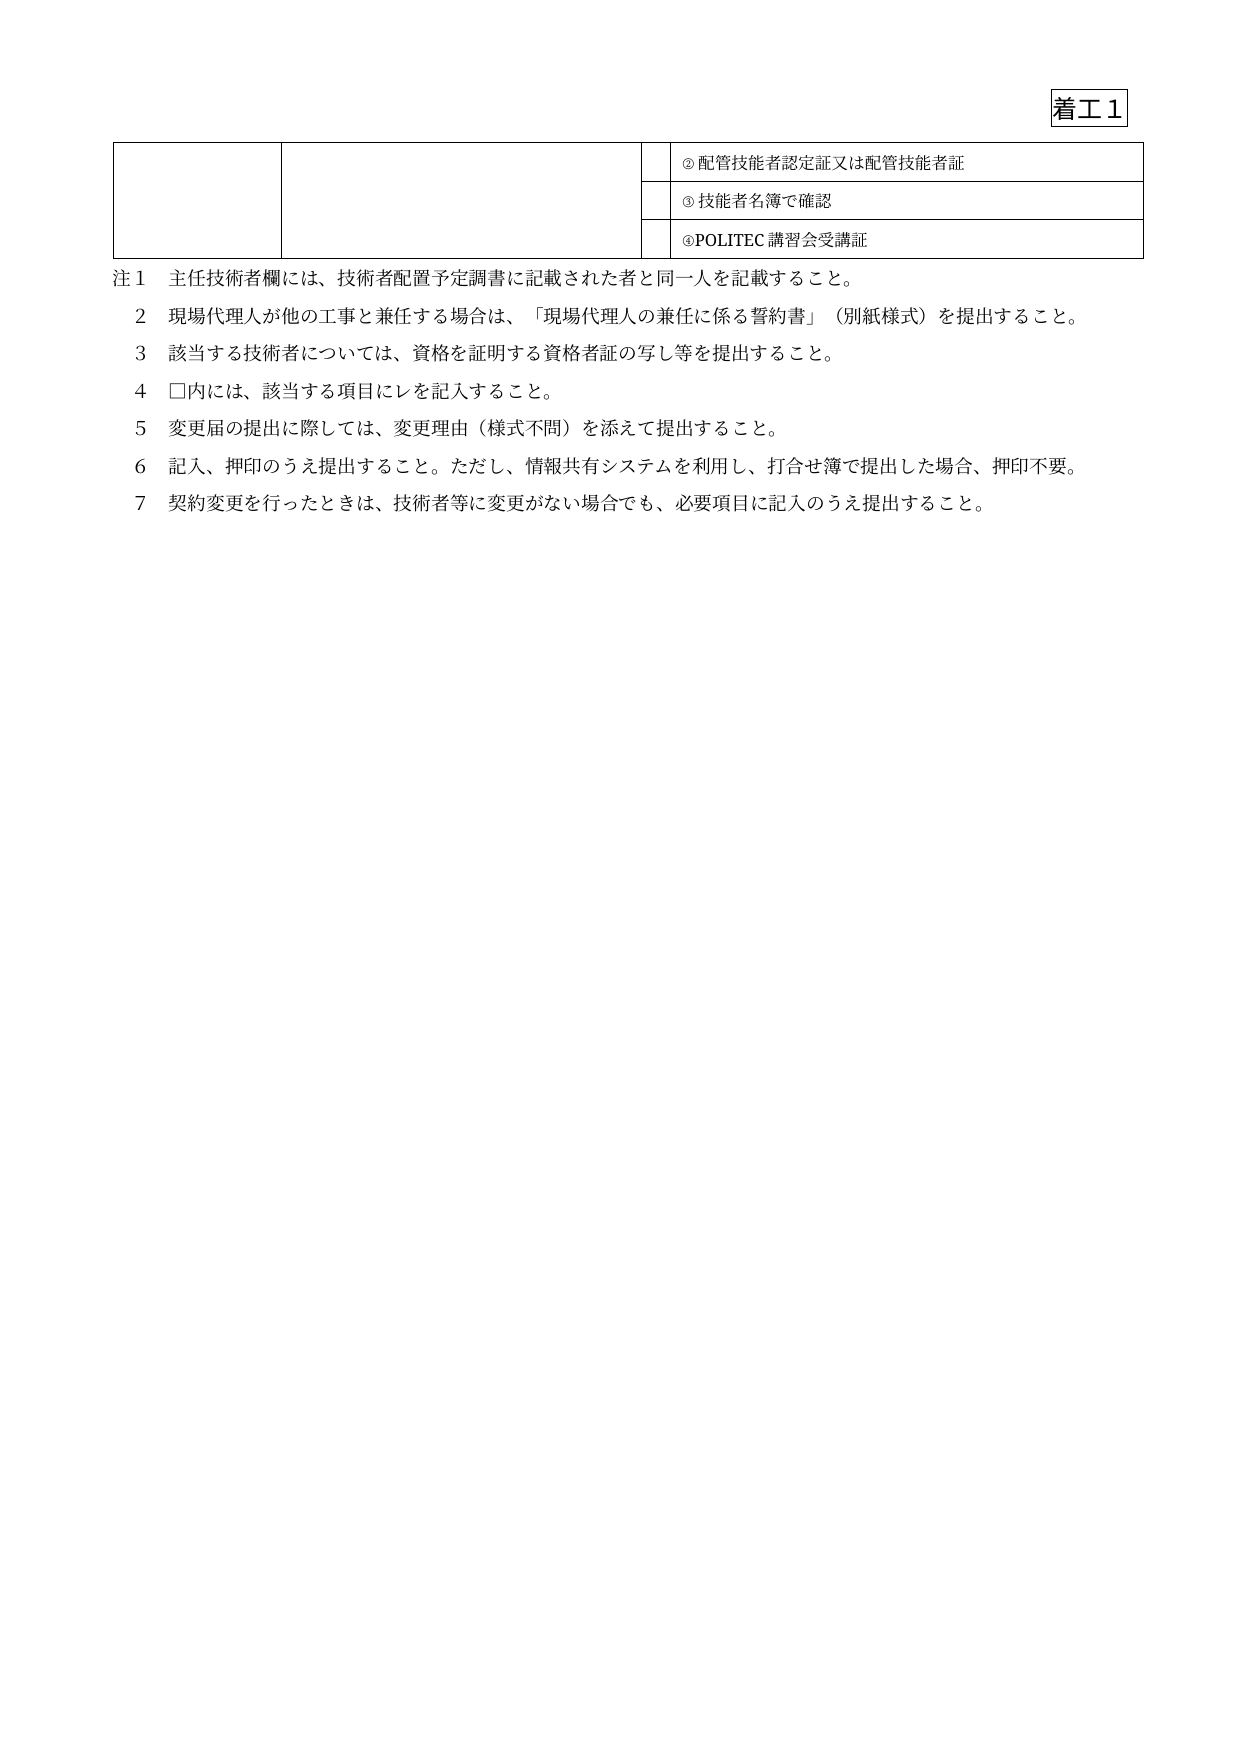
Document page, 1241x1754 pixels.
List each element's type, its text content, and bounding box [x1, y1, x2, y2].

table_cell ②配管技能者認定証又は配管技能者証 [671, 143, 1143, 181]
text ７ 契約変更を行ったときは、技術者等に変更がない場合でも、必要項目に記入のうえ提出すること。 [112, 484, 1128, 521]
table_cell [642, 220, 670, 258]
text ２ 現場代理人が他の工事と兼任する場合は、「現場代理人の兼任に係る誓約書」（別紙様式）を提出すること。 [112, 296, 1128, 334]
text ６ 記入、押印のうえ提出すること。ただし、情報共有システムを利用し、打合せ簿で提出した場合、押印不要。 [112, 446, 1128, 484]
table_cell [642, 182, 670, 219]
table_cell [642, 143, 670, 181]
table_cell ④POLITEC講習会受講証 [671, 220, 1143, 258]
table_cell ③技能者名簿で確認 [671, 182, 1143, 219]
text ３ 該当する技術者については、資格を証明する資格者証の写し等を提出すること。 [112, 334, 1128, 371]
text ５ 変更届の提出に際しては、変更理由（様式不問）を添えて提出すること。 [112, 409, 1128, 446]
text ４ □内には、該当する項目にレを記入すること。 [112, 371, 1128, 409]
text 注１ 主任技術者欄には、技術者配置予定調書に記載された者と同一人を記載すること。 [112, 259, 1128, 296]
